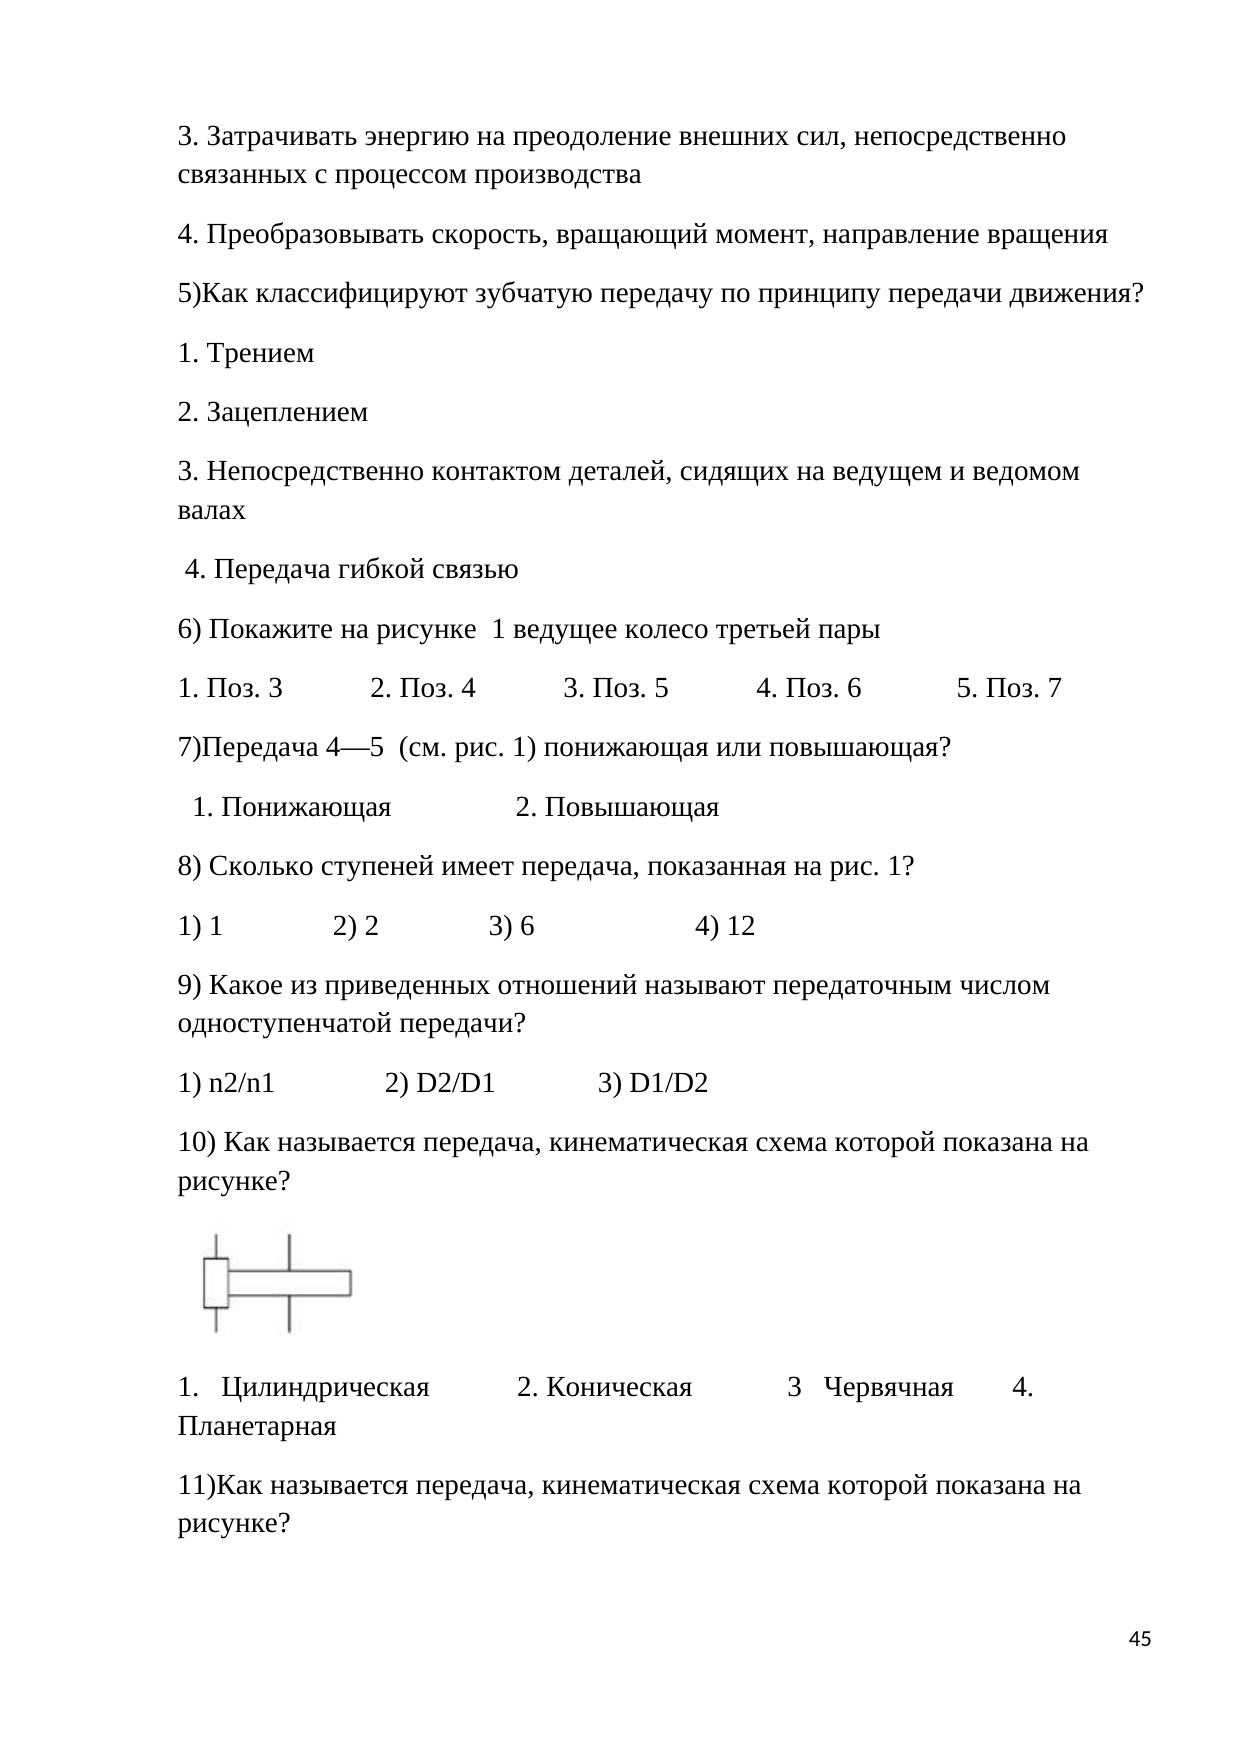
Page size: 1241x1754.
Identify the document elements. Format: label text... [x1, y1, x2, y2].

text 4. Передача гибкой связью [177, 551, 1152, 585]
text 1. Трением [177, 335, 1152, 368]
text 1. Цилиндрическая 2. Коническая 3 Червячная 4. Планетарная [177, 1369, 1152, 1441]
text 11)Как называется передача, кинематическая схема которой показана на рисунке? [177, 1467, 1152, 1539]
text 1) n2/n1 2) D2/D1 3) D1/D2 [177, 1065, 1152, 1098]
text 2. Зацеплением [177, 394, 1152, 428]
text 8) Сколько ступеней имеет передача, показанная на рис. 1? [177, 848, 1152, 882]
text 5)Как классифицируют зубчатую передачу по принципу передачи движения? [177, 275, 1152, 309]
text 1) 1 2) 2 3) 6 4) 12 [177, 908, 1152, 941]
text 7)Передача 4—5 (см. рис. 1) понижающая или повышающая? [177, 729, 1152, 763]
text 3. Непосредственно контактом деталей, сидящих на ведущем и ведомом валах [177, 453, 1152, 526]
text 3. Затрачивать энергию на преодоление внешних сил, непосредственно связанных с процессом производства [177, 118, 1152, 190]
text 4. Преобразовывать скорость, вращающий момент, направление вращения [177, 216, 1152, 249]
picture [177, 1222, 365, 1345]
text 1. Понижающая 2. Повышающая [177, 789, 1152, 822]
text 6) Покажите на рисунке 1 ведущее колесо третьей пары [177, 611, 1152, 644]
text 10) Как называется передача, кинематическая схема которой показана на рисунке? [177, 1124, 1152, 1196]
text 1. Поз. 3 2. Поз. 4 3. Поз. 5 4. Поз. 6 5. Поз. 7 [177, 670, 1152, 704]
text 9) Какое из приведенных отношений называют передаточным числом одноступенчатой передачи? [177, 967, 1152, 1039]
